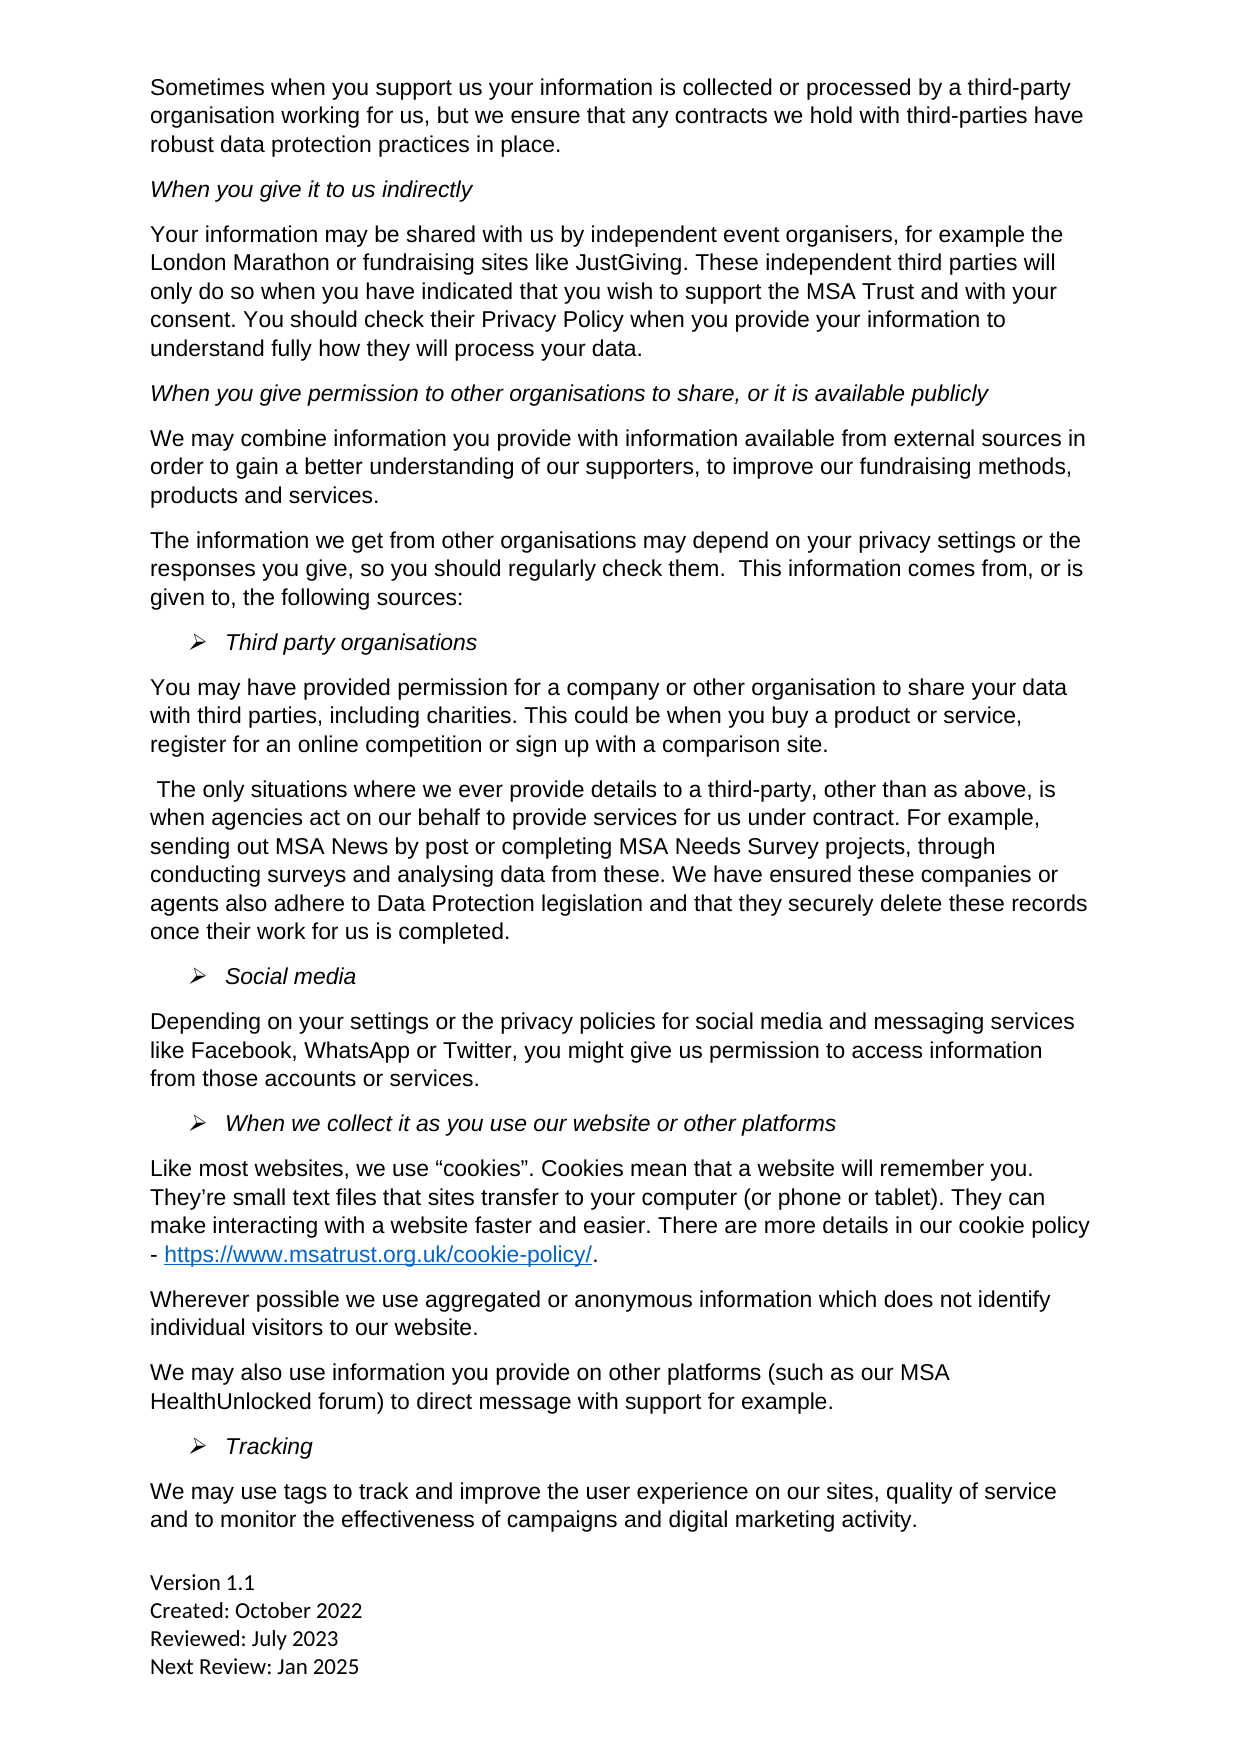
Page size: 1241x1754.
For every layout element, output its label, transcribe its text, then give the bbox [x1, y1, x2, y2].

list Social media [187, 963, 1090, 989]
text We may combine information you provide with information available from external sources in order to gain a better understanding of our supporters, to improve our fundraising methods, products and services. [150, 425, 1090, 508]
text When you give it to us indirectly [150, 176, 1090, 202]
list Third party organisations [187, 629, 1090, 655]
text We may use tags to track and improve the user experience on our sites, quality of service and to monitor the effectiveness of campaigns and digital marketing activity. [150, 1478, 1090, 1533]
text The information we get from other organisations may depend on your privacy settings or the responses you give, so you should regularly check them. This information comes from, or is given to, the following sources: [150, 527, 1090, 610]
list When we collect it as you use our website or other platforms [187, 1110, 1090, 1137]
text Sometimes when you support us your information is collected or processed by a third-party organisation working for us, but we ensure that any contracts we hold with third-parties have robust data protection practices in place. [150, 74, 1090, 157]
text We may also use information you provide on other platforms (such as our MSA HealthUnlocked forum) to direct message with support for example. [150, 1359, 1090, 1414]
text Depending on your settings or the privacy policies for social media and messaging services like Facebook, WhatsApp or Twitter, you might give us permission to access information from those accounts or services. [150, 1008, 1090, 1092]
text You may have provided permission for a company or other organisation to share your data with third parties, including charities. This could be when you buy a product or service, register for an online competition or sign up with a comparison site. [150, 674, 1090, 757]
text When you give permission to other organisations to share, or it is available publicly [150, 380, 1090, 406]
text Your information may be shared with us by independent event organisers, for example the London Marathon or fundraising sites like JustGiving. These independent third parties will only do so when you have indicated that you wish to support the MSA Trust and with your consent. You should check their Privacy Policy when you provide your information to understand fully how they will process your data. [150, 221, 1090, 361]
list Tracking [187, 1433, 1090, 1459]
text Wherever possible we use aggregated or anonymous information which does not identify individual visitors to our website. [150, 1286, 1090, 1341]
text The only situations where we ever provide details to a third-party, other than as above, is when agencies act on our behalf to provide services for us under contract. For example, sending out MSA News by post or completing MSA Needs Survey projects, through conducting surveys and analysing data from these. We have ensured these companies or agents also adhere to Data Protection legislation and that they securely delete these records once their work for us is completed. [150, 776, 1090, 944]
text Like most websites, we use “cookies”. Cookies mean that a website will remember you. They’re small text files that sites transfer to your computer (or phone or tablet). They can make interacting with a website faster and easier. There are more details in our cookie policy - https://www.msatrust.org.uk/cookie-policy/. [150, 1155, 1090, 1267]
